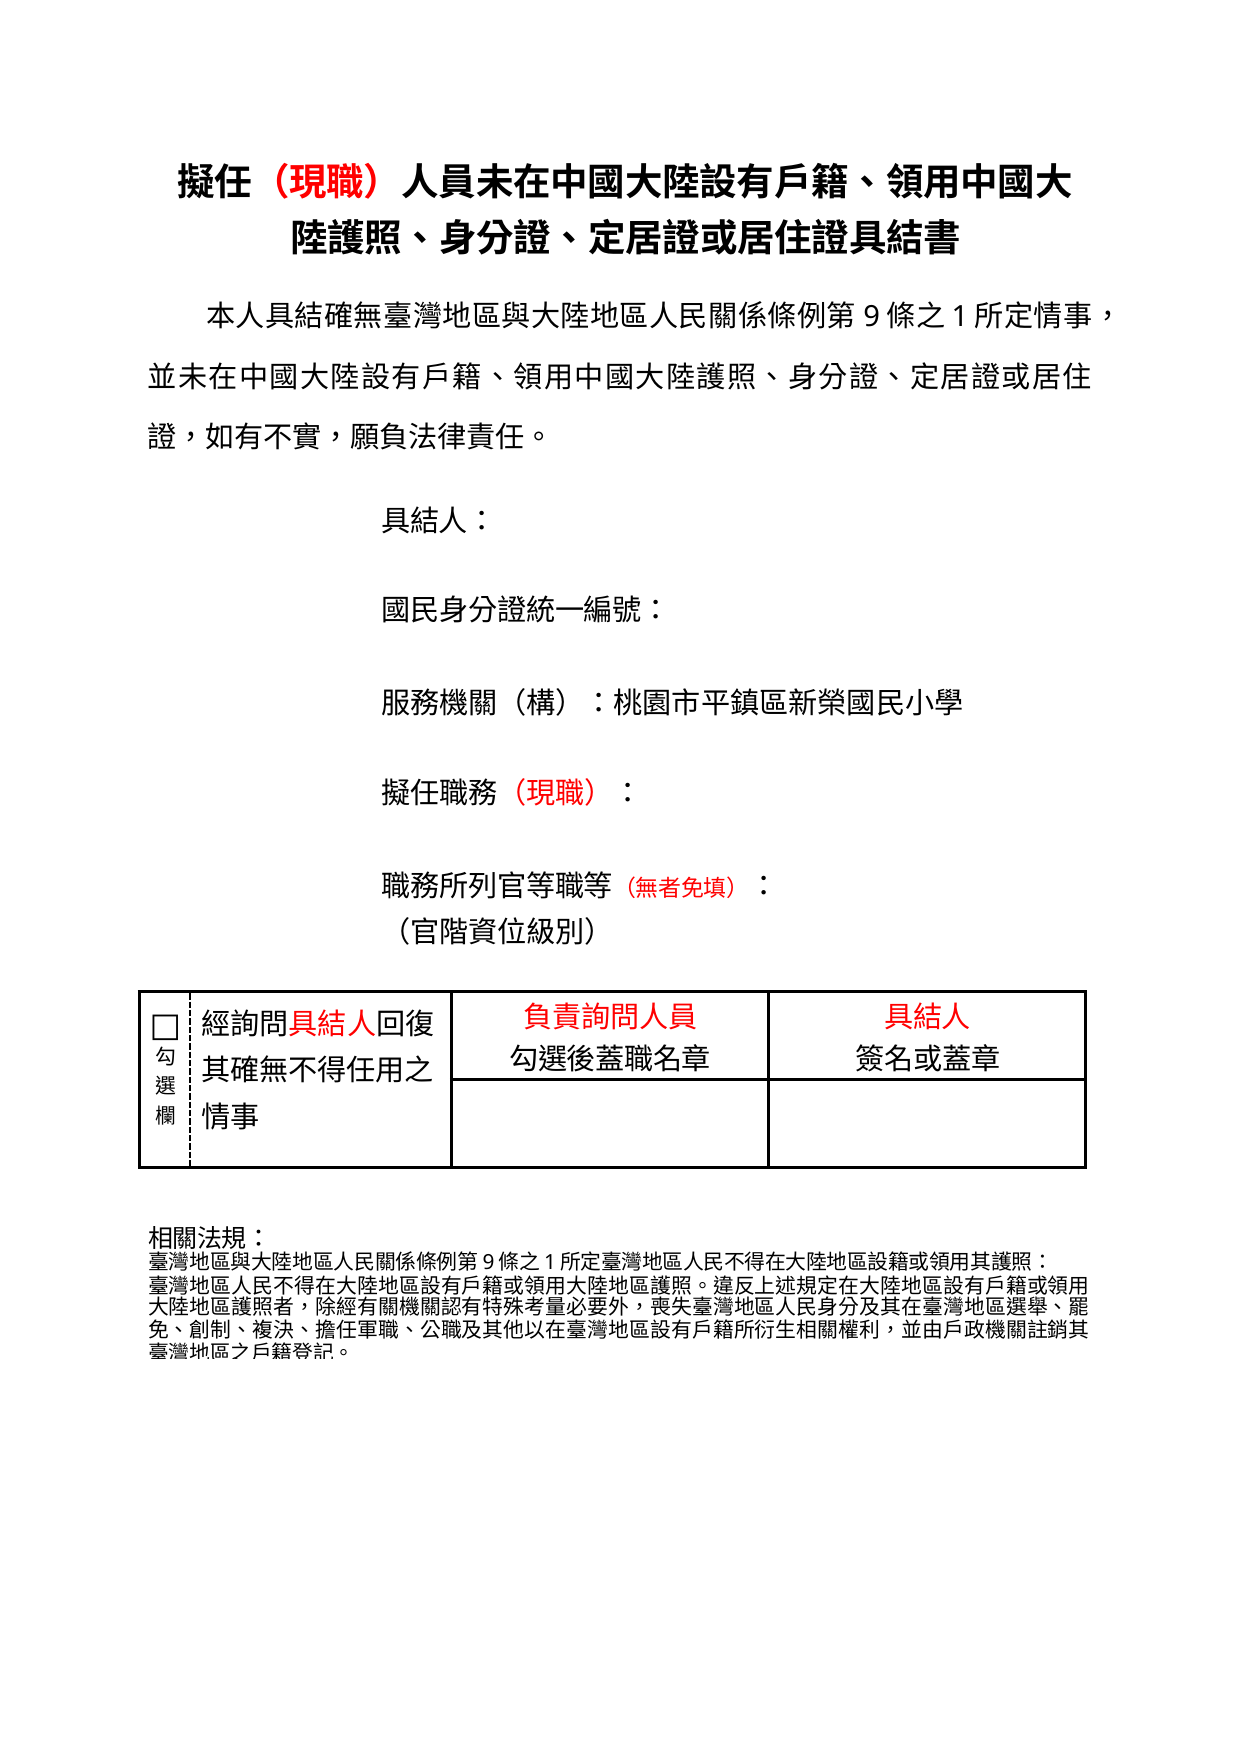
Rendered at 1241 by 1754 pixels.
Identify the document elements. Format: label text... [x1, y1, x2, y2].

table_header □ 勾 選欄 [141, 993, 190, 1166]
text 國民身分證統一編號： [381, 587, 688, 629]
text 職務所列官等職等（無者免填）： [381, 862, 1105, 904]
table_header 經詢問具結人回復其確無不得任用之情事 [190, 993, 450, 1166]
text 服務機關（構）：桃園市平鎮區新榮國民小學 [381, 680, 1101, 722]
table_cell [453, 1081, 767, 1166]
text 具結人： [381, 497, 1105, 540]
text 擬任職務（現職）： [381, 773, 1105, 811]
title 擬任（現職）人員未在中國大陸設有戶籍、領用中國大陸護照、身分證、定居證或居住證具結書 [177, 152, 1078, 262]
table_cell [770, 1081, 1084, 1166]
text 本人具結確無臺灣地區與大陸地區人民關係條例第9條之1所定情事，並未在中國大陸設有戶籍、領用中國大陸護照、身分證、定居證或居住證，如有不實，願負法律責任。 [148, 293, 1093, 456]
table_header 負責詢問人員勾選後蓋職名章 [453, 993, 767, 1078]
text （官階資位級別） [381, 908, 1105, 950]
table_header 具結人 簽名或蓋章 [770, 993, 1084, 1078]
